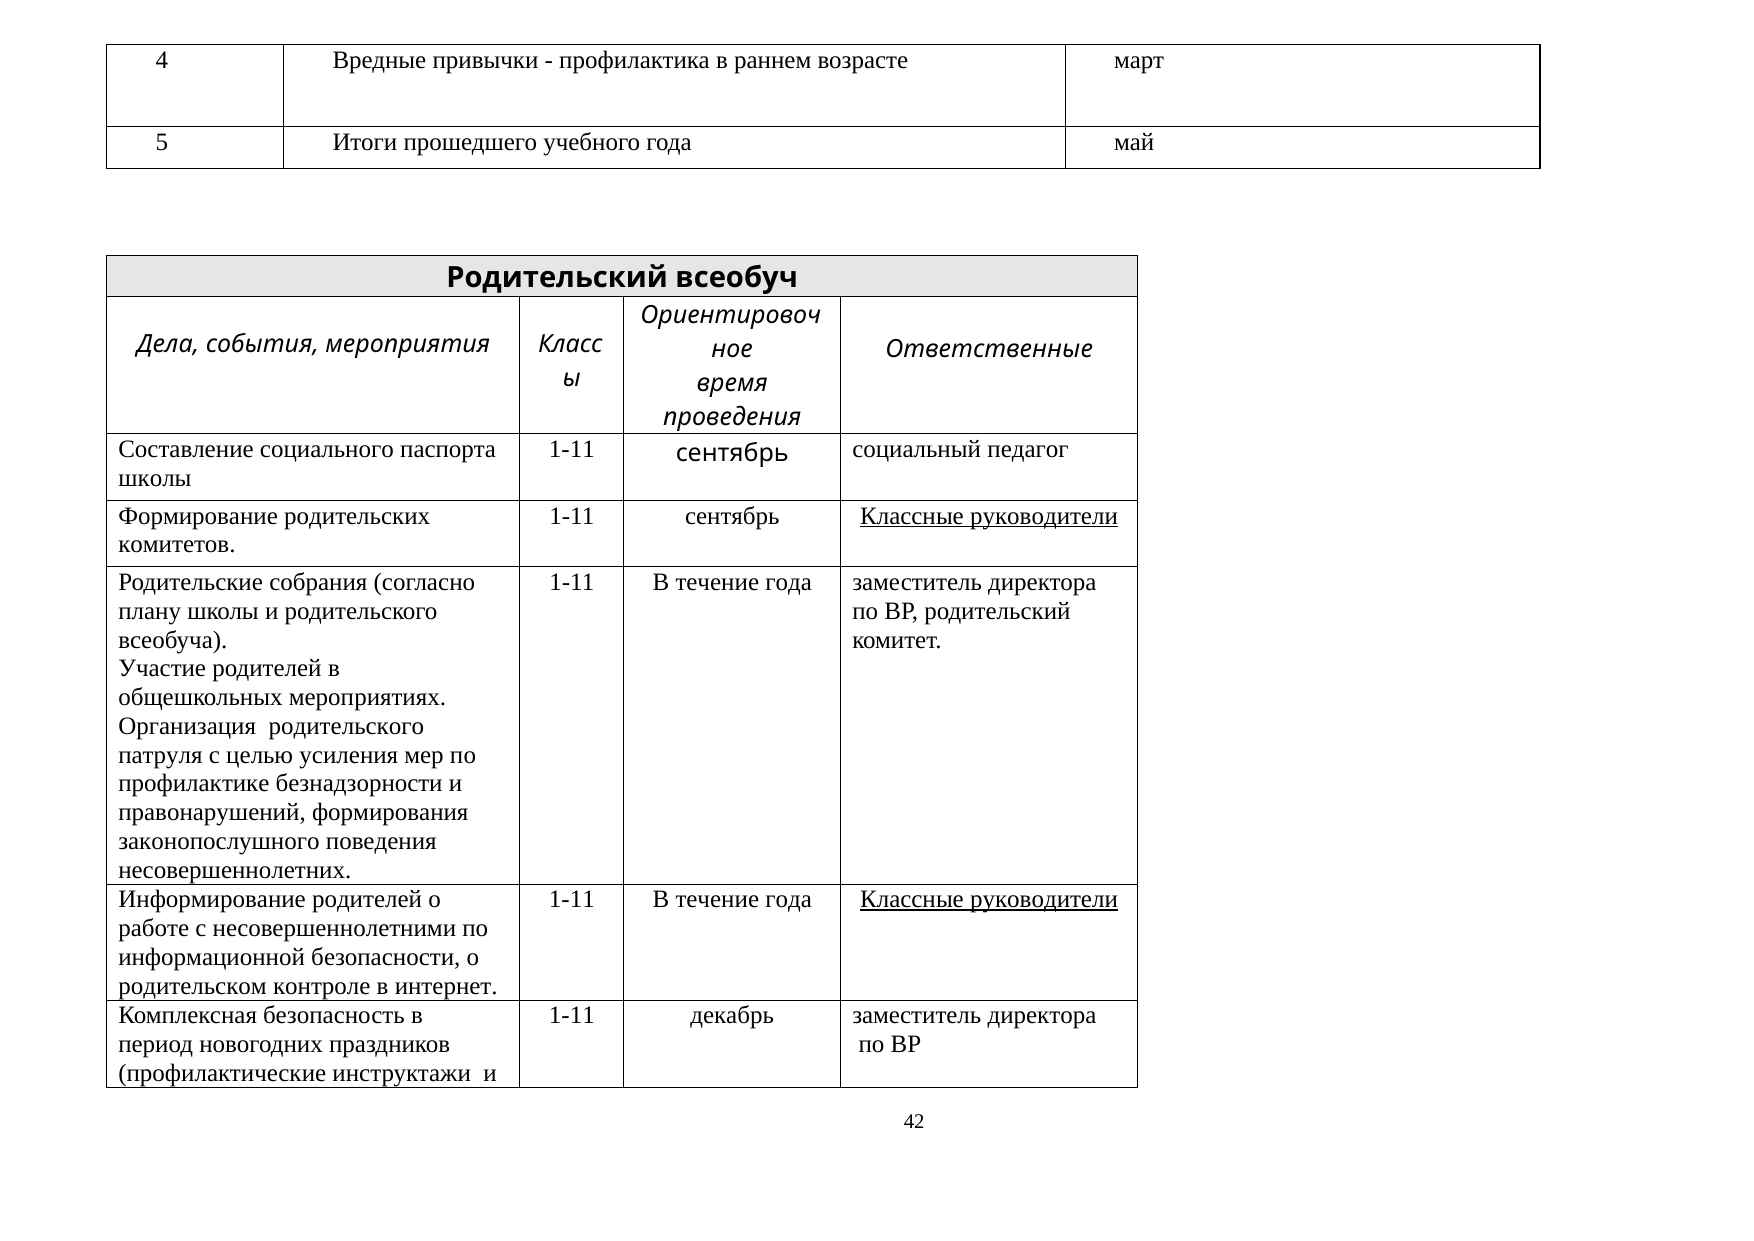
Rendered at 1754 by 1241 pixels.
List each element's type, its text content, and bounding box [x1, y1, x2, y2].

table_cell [107, 1001, 519, 1087]
table_cell Итоги прошедшего учебного года [284, 127, 1065, 168]
table_cell май [1066, 127, 1539, 168]
table_cell март [1066, 45, 1539, 126]
table_cell Формирование родительских комитетов. [107, 501, 519, 566]
table_cell 1-11 [520, 501, 623, 566]
table_cell В течение года [624, 885, 840, 999]
table_header Родительский всеобуч [107, 256, 1137, 296]
table_cell Родительские собрания (согласно плану школы и родительского всеобуча). Участие родителей в общешкольных мероприятиях. Организация родительского патруля с целью усиления мер по профилактике безнадзорности и правонарушений, формирования законопослушного поведения несовершеннолетних. [107, 567, 519, 883]
table_cell Ориентировочное время проведения [624, 297, 840, 433]
table_cell В течение года [624, 567, 840, 883]
table_cell 1-11 [520, 1001, 623, 1087]
table_cell Составление социального паспорта школы [107, 434, 519, 500]
table_cell Вредные привычки - профилактика в раннем возрасте [284, 45, 1065, 126]
table_cell сентябрь [624, 434, 840, 500]
table_cell 1-11 [520, 885, 623, 999]
table_cell Классы [520, 297, 623, 433]
table_cell сентябрь [624, 501, 840, 566]
table_cell 1-11 [520, 567, 623, 883]
table_cell 5 [107, 127, 283, 168]
table_cell Классные руководители [841, 501, 1137, 566]
table_cell заместитель директора по ВР, родительский комитет. [841, 567, 1137, 883]
table_cell Дела, события, мероприятия [107, 297, 519, 433]
table_cell социальный педагог [841, 434, 1137, 500]
table_cell Информирование родителей о работе с несовершеннолетними по информационной безопасности, о родительском контроле в интернет. [107, 885, 519, 999]
table_cell 4 [107, 45, 283, 126]
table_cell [841, 1001, 1137, 1087]
table_cell Классные руководители [841, 885, 1137, 999]
table_cell Ответственные [841, 297, 1137, 433]
table_cell 1-11 [520, 434, 623, 500]
table_cell декабрь [624, 1001, 840, 1087]
